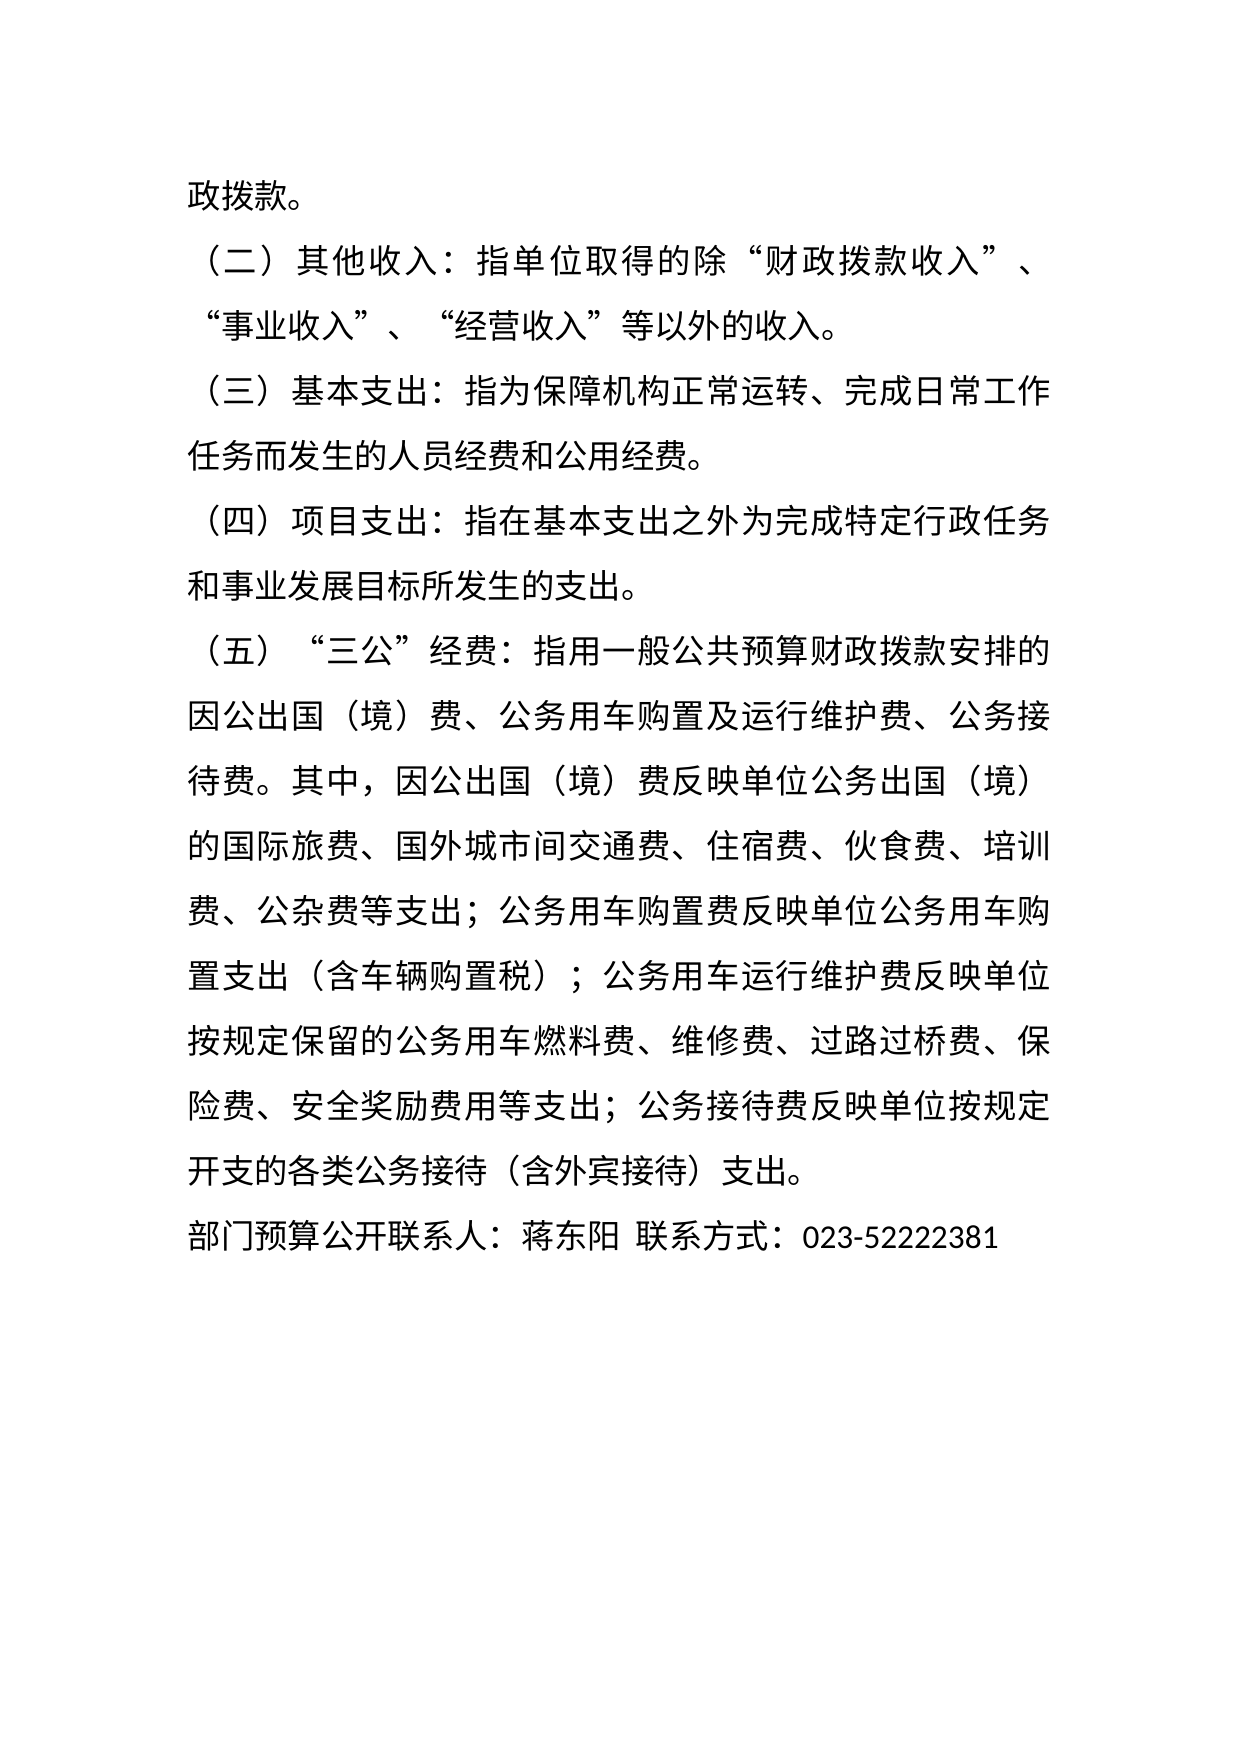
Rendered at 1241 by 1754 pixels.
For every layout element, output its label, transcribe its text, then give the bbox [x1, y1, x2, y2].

text （三）基本支出：指为保障机构正常运转、完成日常工作任务而发生的人员经费和公用经费。 [187, 357, 1053, 487]
text （四）项目支出：指在基本支出之外为完成特定行政任务和事业发展目标所发生的支出。 [187, 487, 1053, 617]
text （二）其他收入：指单位取得的除“财政拨款收入”、“事业收入”、“经营收入”等以外的收入。 [187, 227, 1053, 357]
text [187, 162, 1053, 227]
text 部门预算公开联系人：蒋东阳 联系方式：023-52222381 [187, 1202, 1053, 1267]
text （五）“三公”经费：指用一般公共预算财政拨款安排的因公出国（境）费、公务用车购置及运行维护费、公务接待费。其中，因公出国（境）费反映单位公务出国（境）的国际旅费、国外城市间交通费、住宿费、伙食费、培训费、公杂费等支出；公务用车购置费反映单位公务用车购置支出（含车辆购置税）；公务用车运行维护费反映单位按规定保留的公务用车燃料费、维修费、过路过桥费、保险费、安全奖励费用等支出；公务接待费反映单位按规定开支的各类公务接待（含外宾接待）支出。 [187, 617, 1053, 1202]
